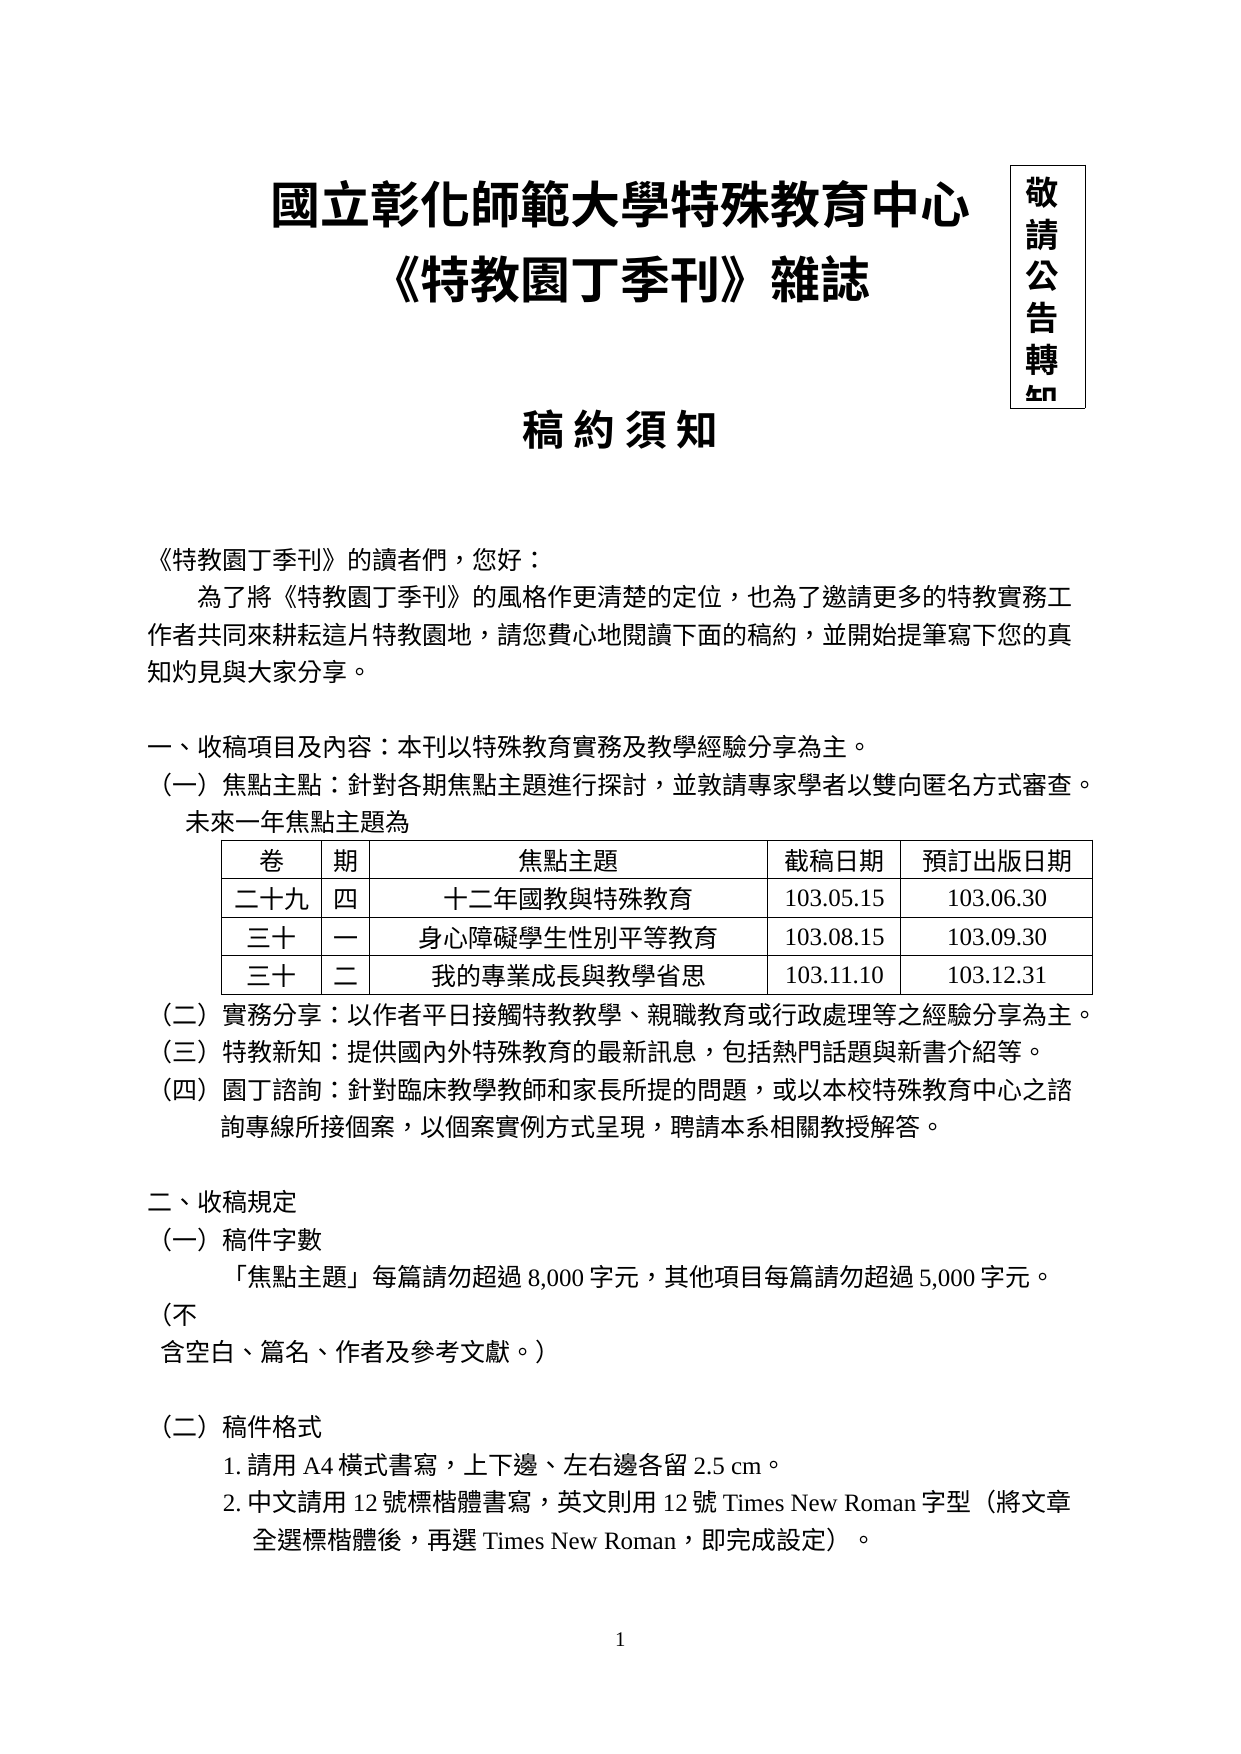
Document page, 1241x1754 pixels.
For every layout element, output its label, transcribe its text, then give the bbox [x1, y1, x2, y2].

table_cell 三十 [222, 918, 321, 955]
table_cell 身心障礙學生性別平等教育 [370, 918, 767, 955]
text 《特教園丁季刊》雜誌 [148, 239, 1010, 314]
text 為了將《特教園丁季刊》的風格作更清楚的定位，也為了邀請更多的特教實務工作者共同來耕耘這片特教園地，請您費心地閱讀下面的稿約，並開始提筆寫下您的真知灼見與大家分享。 [148, 577, 1092, 689]
table_header 期 [322, 841, 369, 878]
table_cell 十二年國教與特殊教育 [370, 879, 767, 917]
table_cell 103.05.15 [768, 879, 900, 917]
text （四）園丁諮詢：針對臨床教學教師和家長所提的問題，或以本校特殊教育中心之諮詢專線所接個案，以個案實例方式呈現，聘請本系相關教授解答。 [148, 1070, 1092, 1145]
text 稿 約 須 知 [148, 389, 1092, 464]
text （三）特教新知：提供國內外特殊教育的最新訊息，包括熱門話題與新書介紹等。 [148, 1032, 1092, 1070]
text 二、收稿規定 [148, 1182, 1092, 1220]
table_cell 103.12.31 [901, 956, 1092, 994]
table_header 卷 [222, 841, 321, 878]
table_cell 三十 [222, 956, 321, 994]
table_cell 四 [322, 879, 369, 917]
text 含空白、篇名、作者及參考文獻。） [148, 1332, 1092, 1370]
table_cell 我的專業成長與教學省思 [370, 956, 767, 994]
table_header 焦點主題 [370, 841, 767, 878]
table_cell 二十九 [222, 879, 321, 917]
text （一）焦點主點：針對各期焦點主題進行探討，並敦請專家學者以雙向匿名方式審查。 [148, 764, 1092, 802]
text 「焦點主題」每篇請勿超過8,000字元，其他項目每篇請勿超過5,000字元。（不 [148, 1257, 1092, 1332]
table_cell 103.06.30 [901, 879, 1092, 917]
table_header 截稿日期 [768, 841, 900, 878]
table_cell 一 [322, 918, 369, 955]
table_cell 103.08.15 [768, 918, 900, 955]
table_cell 二 [322, 956, 369, 994]
table_cell 103.09.30 [901, 918, 1092, 955]
text 2. 中文請用12號標楷體書寫，英文則用12號Times New Roman字型（將文章全選標楷體後，再選Times New Roman，即完成設定）。 [223, 1482, 1092, 1557]
table_header 預訂出版日期 [901, 841, 1092, 878]
text （二）稿件格式 [148, 1407, 1092, 1445]
text 一、收稿項目及內容：本刊以特殊教育實務及教學經驗分享為主。 [148, 727, 1092, 764]
text 未來一年焦點主題為 [148, 802, 1092, 839]
text 1. 請用A4橫式書寫，上下邊、左右邊各留2.5 cm。 [198, 1445, 1092, 1482]
text （二）實務分享：以作者平日接觸特教教學、親職教育或行政處理等之經驗分享為主。 [148, 995, 1092, 1032]
text 《特教園丁季刊》的讀者們，您好： [148, 539, 1092, 577]
table_cell 103.11.10 [768, 956, 900, 994]
text （一）稿件字數 [148, 1220, 1092, 1257]
text 國立彰化師範大學特殊教育中心 [148, 164, 1010, 239]
